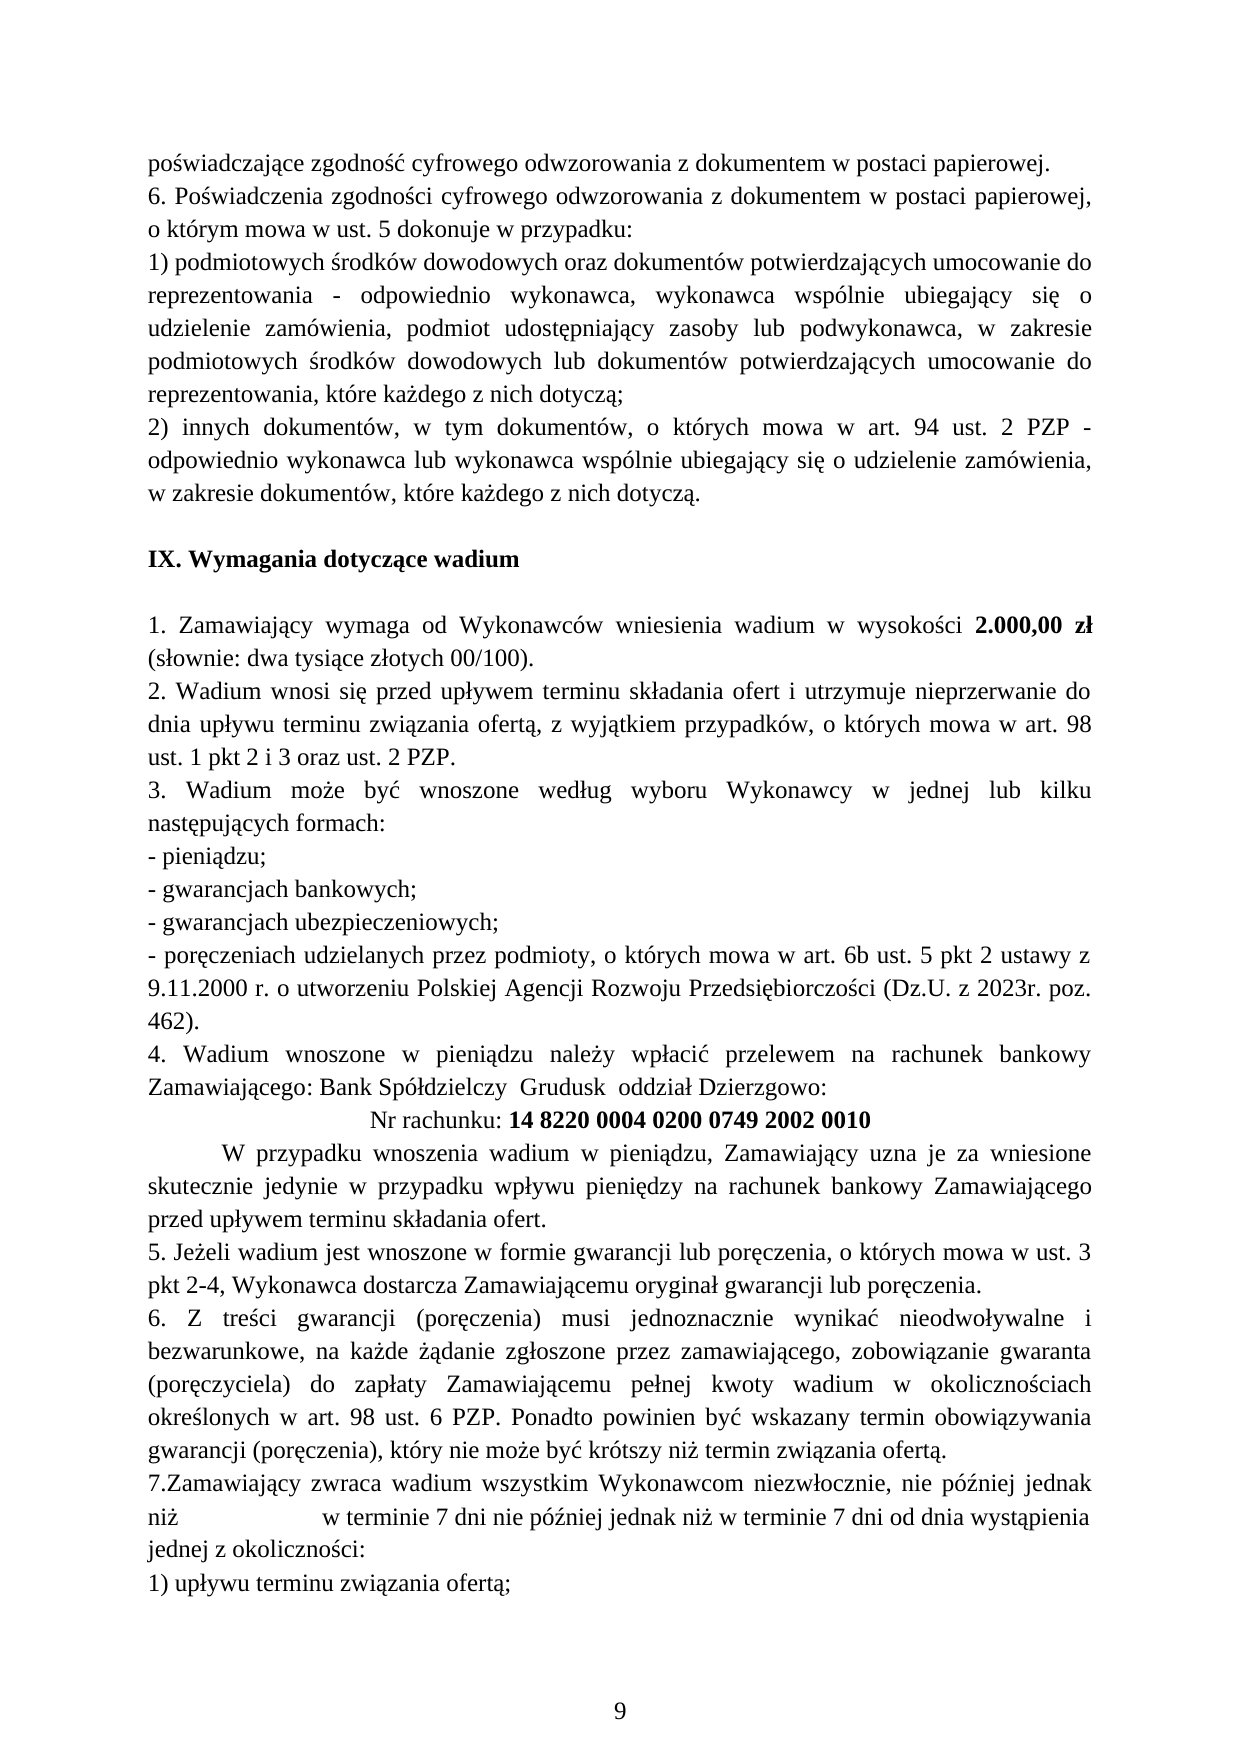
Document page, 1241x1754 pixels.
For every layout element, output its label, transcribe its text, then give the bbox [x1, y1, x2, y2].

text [148, 148, 1092, 176]
text 2) innych dokumentów, w tym dokumentów, o których mowa w art. 94 ust. 2 PZP - odpowiednio wykonawca lub wykonawca wspólnie ubiegający się o udzielenie zamówienia, w zakresie dokumentów, które każdego z nich dotyczą. [148, 412, 1092, 507]
text 3. Wadium może być wnoszone według wyboru Wykonawcy w jednej lub kilku następujących formach: [148, 775, 1092, 837]
text 5. Jeżeli wadium jest wnoszone w formie gwarancji lub poręczenia, o których mowa w ust. 3 pkt 2-4, Wykonawca dostarcza Zamawiającemu oryginał gwarancji lub poręczenia. [148, 1237, 1092, 1299]
text - pieniądzu; [148, 841, 1092, 870]
text 7.Zamawiający zwraca wadium wszystkim Wykonawcom niezwłocznie, nie później jednak niż w terminie 7 dni nie później jednak niż w terminie 7 dni od dnia wystąpienia jednej z okoliczności: [148, 1468, 1092, 1563]
text 1) upływu terminu związania ofertą; [148, 1568, 1092, 1596]
text Nr rachunku: 14 8220 0004 0200 0749 2002 0010 [148, 1105, 1092, 1134]
text 4. Wadium wnoszone w pieniądzu należy wpłacić przelewem na rachunek bankowy Zamawiającego: Bank Spółdzielczy Grudusk oddział Dzierzgowo: [148, 1039, 1092, 1101]
text - poręczeniach udzielanych przez podmioty, o których mowa w art. 6b ust. 5 pkt 2 ustawy z 9.11.2000 r. o utworzeniu Polskiej Agencji Rozwoju Przedsiębiorczości (Dz.U. z 2023r. poz. 462). [148, 940, 1092, 1035]
text 6. Z treści gwarancji (poręczenia) musi jednoznacznie wynikać nieodwoływalne i bezwarunkowe, na każde żądanie zgłoszone przez zamawiającego, zobowiązanie gwaranta (poręczyciela) do zapłaty Zamawiającemu pełnej kwoty wadium w okolicznościach określonych w art. 98 ust. 6 PZP. Ponadto powinien być wskazany termin obowiązywania gwarancji (poręczenia), który nie może być krótszy niż termin związania ofertą. [148, 1303, 1092, 1464]
text 1) podmiotowych środków dowodowych oraz dokumentów potwierdzających umocowanie do reprezentowania - odpowiednio wykonawca, wykonawca wspólnie ubiegający się o udzielenie zamówienia, podmiot udostępniający zasoby lub podwykonawca, w zakresie podmiotowych środków dowodowych lub dokumentów potwierdzających umocowanie do reprezentowania, które każdego z nich dotyczą; [148, 247, 1092, 408]
text - gwarancjach ubezpieczeniowych; [148, 907, 1092, 936]
text - gwarancjach bankowych; [148, 874, 1092, 903]
text 6. Poświadczenia zgodności cyfrowego odwzorowania z dokumentem w postaci papierowej, o którym mowa w ust. 5 dokonuje w przypadku: [148, 181, 1092, 242]
text W przypadku wnoszenia wadium w pieniądzu, Zamawiający uzna je za wniesione skutecznie jedynie w przypadku wpływu pieniędzy na rachunek bankowy Zamawiającego przed upływem terminu składania ofert. [148, 1138, 1092, 1233]
text IX. Wymagania dotyczące wadium [148, 544, 1092, 573]
text 2. Wadium wnosi się przed upływem terminu składania ofert i utrzymuje nieprzerwanie do dnia upływu terminu związania ofertą, z wyjątkiem przypadków, o których mowa w art. 98 ust. 1 pkt 2 i 3 oraz ust. 2 PZP. [148, 676, 1092, 771]
text 1. Zamawiający wymaga od Wykonawców wniesienia wadium w wysokości 2.000,00 zł (słownie: dwa tysiące złotych 00/100). [148, 610, 1092, 672]
